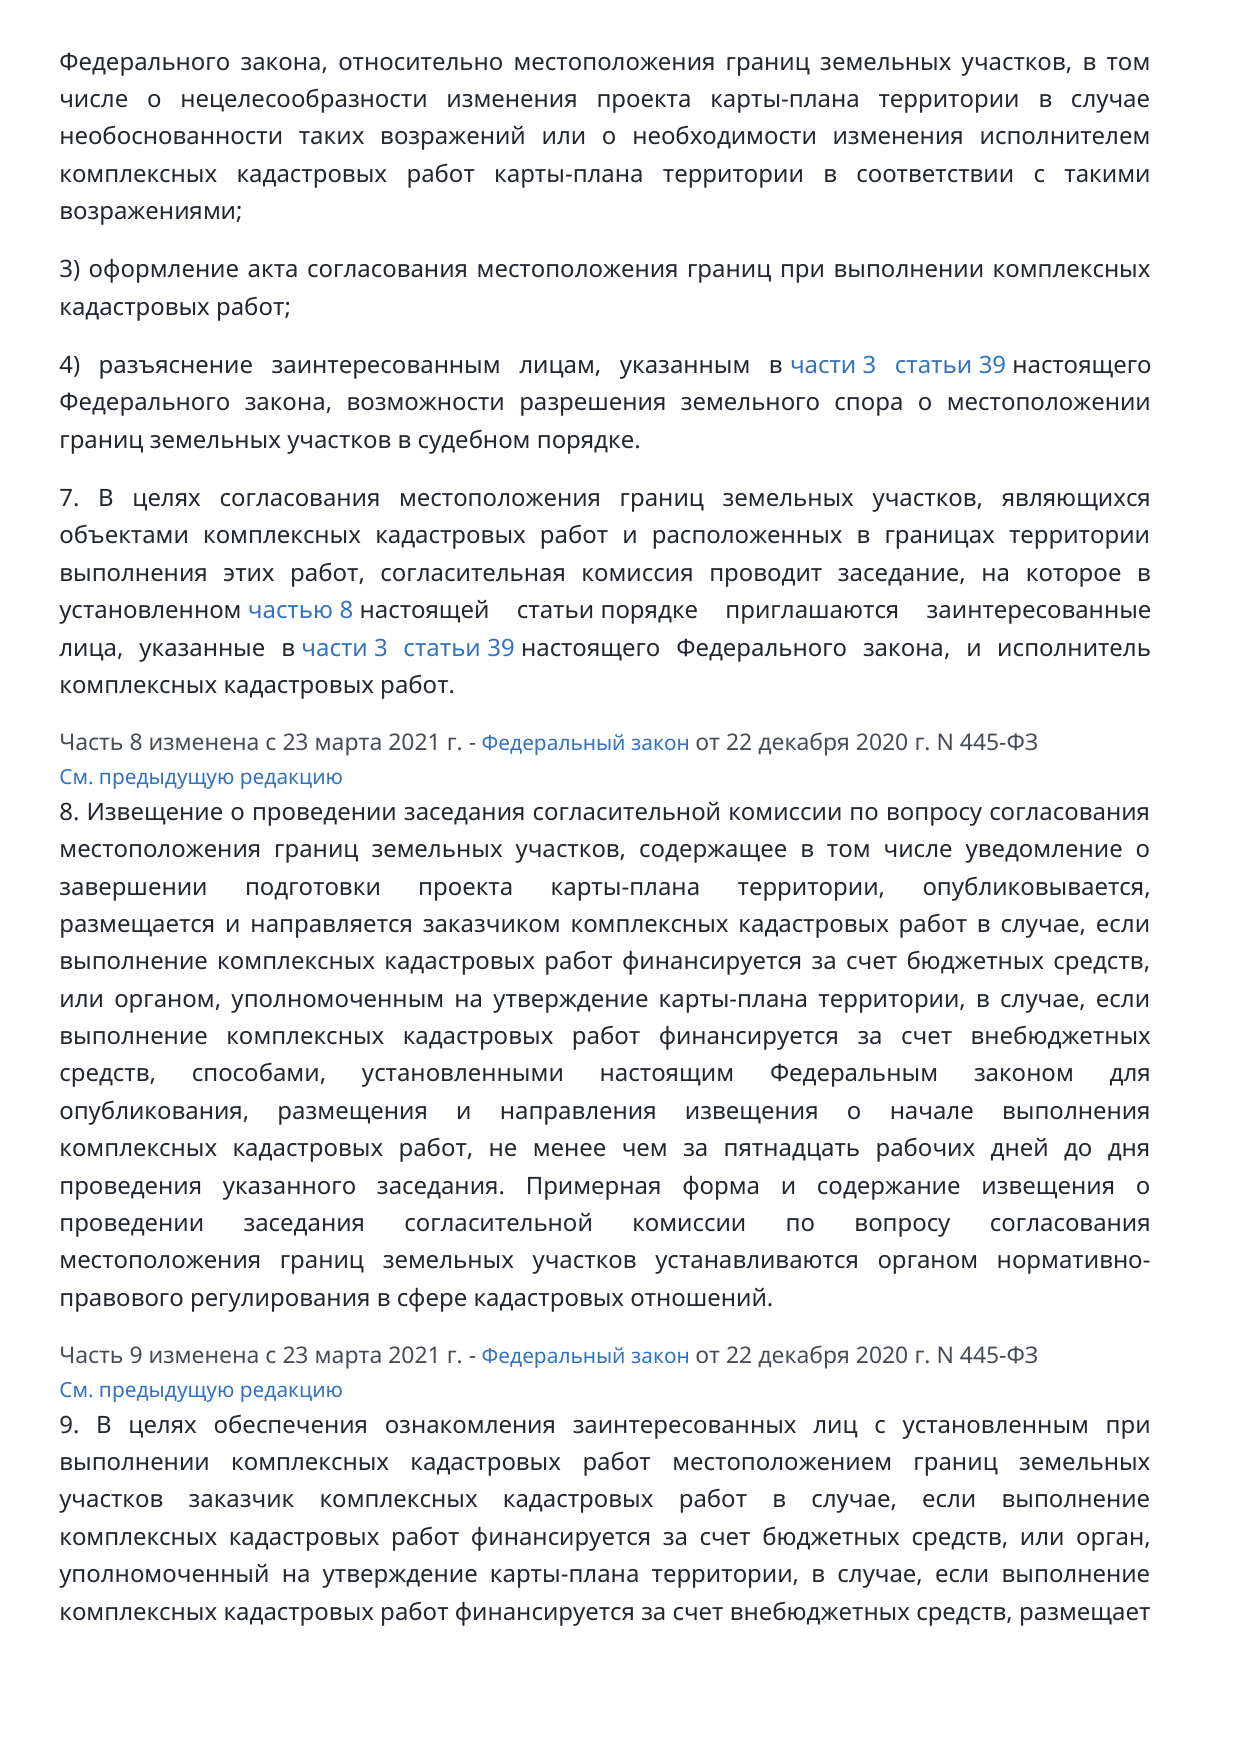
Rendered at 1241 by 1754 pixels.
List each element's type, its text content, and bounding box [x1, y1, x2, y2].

text См. предыдущую редакцию [59, 762, 1152, 790]
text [59, 1407, 1152, 1627]
text Часть 8 изменена с 23 марта 2021 г. - Федеральный закон от 22 декабря 2020 г. N 445-ФЗ [59, 726, 1152, 757]
text 4) разъяснение заинтересованным лицам, указанным в части 3 статьи 39 настоящего Федерального закона, возможности разрешения земельного спора о местоположении границ земельных участков в судебном порядке. [59, 348, 1152, 455]
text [59, 44, 1152, 226]
text См. предыдущую редакцию [59, 1375, 1152, 1403]
text 8. Извещение о проведении заседания согласительной комиссии по вопросу согласования местоположения границ земельных участков, содержащее в том числе уведомление о завершении подготовки проекта карты-плана территории, опубликовывается, размещается и направляется заказчиком комплексных кадастровых работ в случае, если выполнение комплексных кадастровых работ финансируется за счет бюджетных средств, или органом, уполномоченным на утверждение карты-плана территории, в случае, если выполнение комплексных кадастровых работ финансируется за счет внебюджетных средств, способами, установленными настоящим Федеральным законом для опубликования, размещения и направления извещения о начале выполнения комплексных кадастровых работ, не менее чем за пятнадцать рабочих дней до дня проведения указанного заседания. Примерная форма и содержание извещения о проведении заседания согласительной комиссии по вопросу согласования местоположения границ земельных участков устанавливаются органом нормативно-правового регулирования в сфере кадастровых отношений. [59, 794, 1152, 1313]
text 3) оформление акта согласования местоположения границ при выполнении комплексных кадастровых работ; [59, 252, 1152, 322]
text Часть 9 изменена с 23 марта 2021 г. - Федеральный закон от 22 декабря 2020 г. N 445-ФЗ [59, 1339, 1152, 1370]
text 7. В целях согласования местоположения границ земельных участков, являющихся объектами комплексных кадастровых работ и расположенных в границах территории выполнения этих работ, согласительная комиссия проводит заседание, на которое в установленном частью 8 настоящей статьи порядке приглашаются заинтересованные лица, указанные в части 3 статьи 39 настоящего Федерального закона, и исполнитель комплексных кадастровых работ. [59, 481, 1152, 700]
